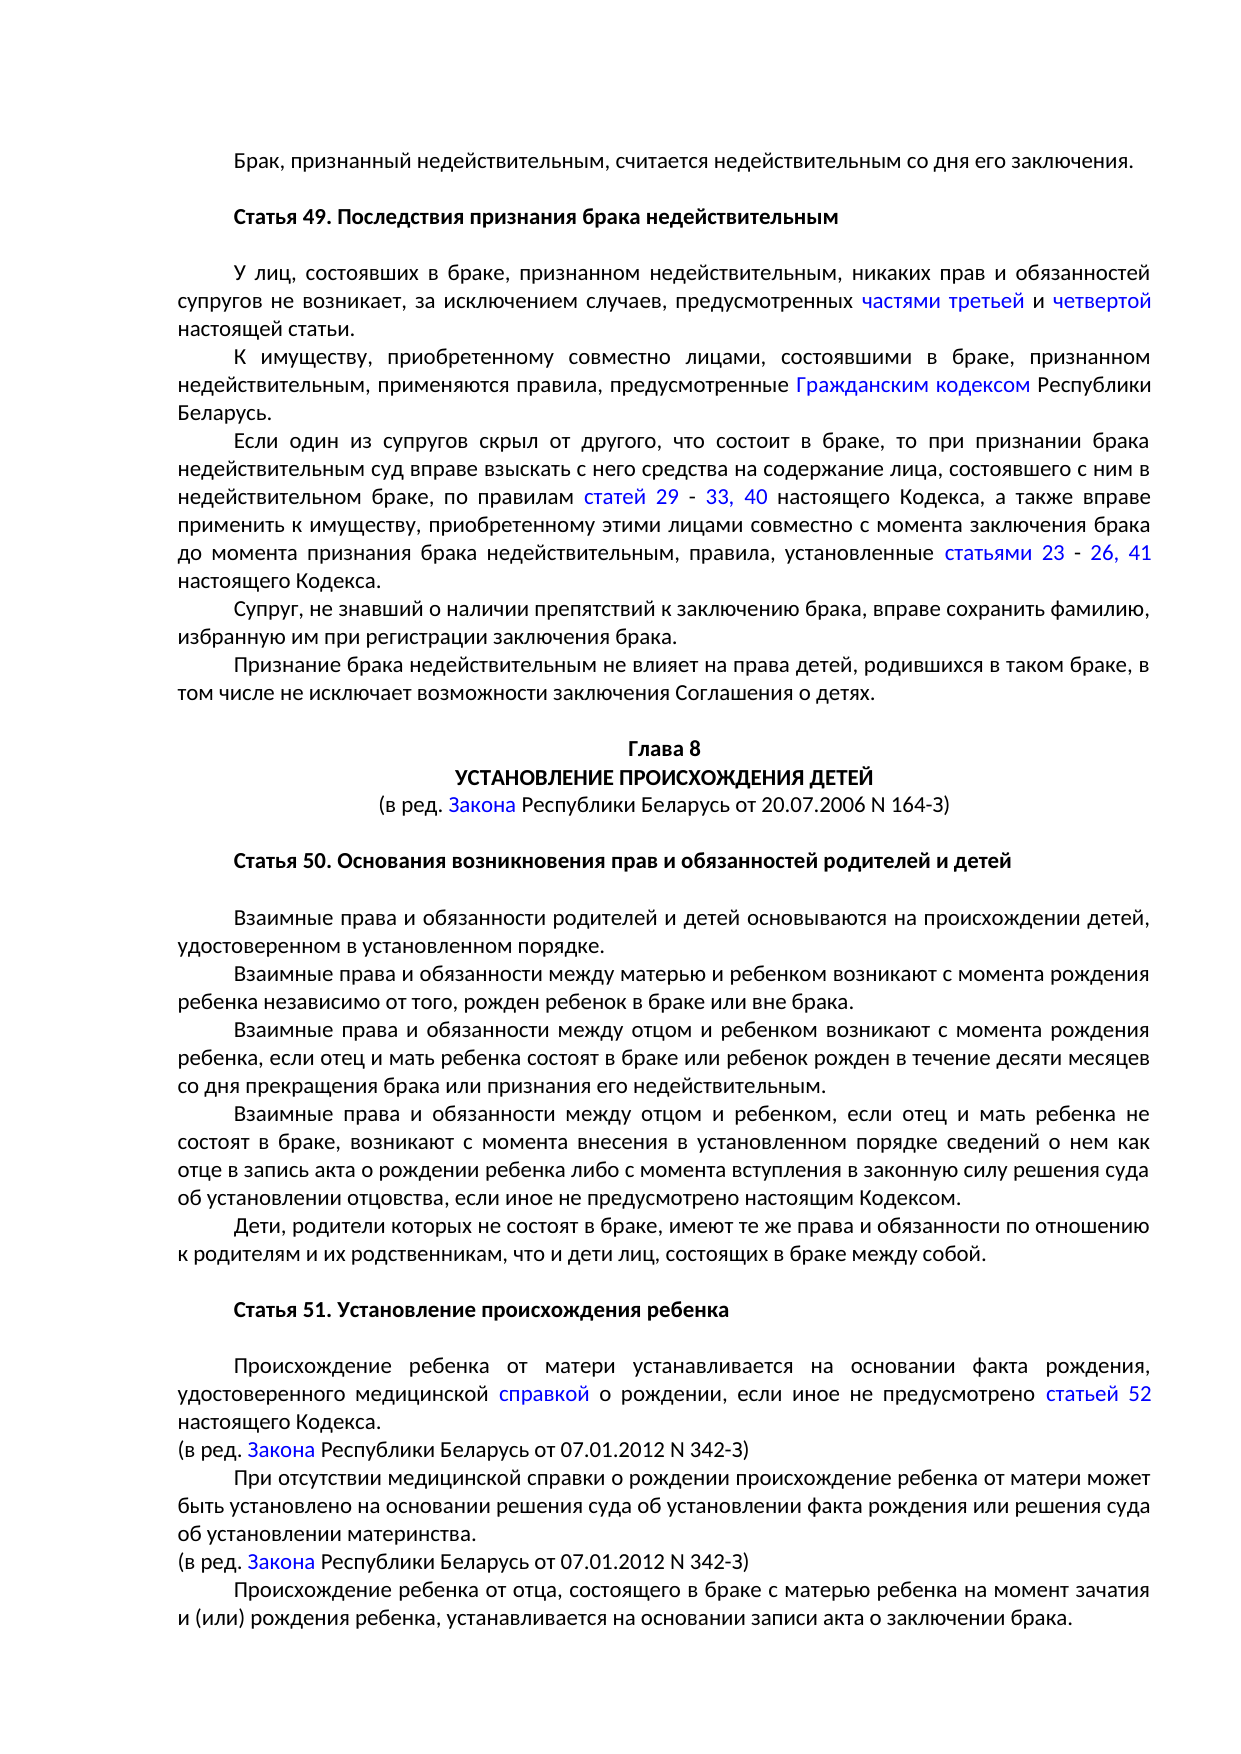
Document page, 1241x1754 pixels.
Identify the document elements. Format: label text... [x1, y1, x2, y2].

text У лиц, состоявших в браке, признанном недействительным, никаких прав и обязанностей супругов не возникает, за исключением случаев, предусмотренных частями третьей и четвертой настоящей статьи. [177, 258, 1152, 342]
text Взаимные права и обязанности между матерью и ребенком возникают с момента рождения ребенка независимо от того, рожден ребенок в браке или вне брака. [177, 959, 1152, 1015]
text Признание брака недействительным не влияет на права детей, родившихся в таком браке, в том числе не исключает возможности заключения Соглашения о детях. [177, 651, 1152, 707]
text К имуществу, приобретенному совместно лицами, состоявшими в браке, признанном недействительным, применяются правила, предусмотренные Гражданским кодексом Республики Беларусь. [177, 342, 1152, 426]
text Статья 49. Последствия признания брака недействительным [177, 202, 1152, 230]
text Взаимные права и обязанности между отцом и ребенком возникают с момента рождения ребенка, если отец и мать ребенка состоят в браке или ребенок рожден в течение десяти месяцев со дня прекращения брака или признания его недействительным. [177, 1015, 1152, 1099]
text Если один из супругов скрыл от другого, что состоит в браке, то при признании брака недействительным суд вправе взыскать с него средства на содержание лица, состоявшего с ним в недействительном браке, по правилам статей 29 - 33, 40 настоящего Кодекса, а также вправе применить к имуществу, приобретенному этими лицами совместно с момента заключения брака до момента признания брака недействительным, правила, установленные статьями 23 - 26, 41 настоящего Кодекса. [177, 426, 1152, 594]
text (в ред. Закона Республики Беларусь от 20.07.2006 N 164-З) [177, 791, 1152, 819]
text Происхождение ребенка от матери устанавливается на основании факта рождения, удостоверенного медицинской справкой о рождении, если иное не предусмотрено статьей 52 настоящего Кодекса. [177, 1351, 1152, 1435]
text Супруг, не знавший о наличии препятствий к заключению брака, вправе сохранить фамилию, избранную им при регистрации заключения брака. [177, 594, 1152, 651]
text При отсутствии медицинской справки о рождении происхождение ребенка от матери может быть установлено на основании решения суда об установлении факта рождения или решения суда об установлении материнства. [177, 1463, 1152, 1547]
text Статья 51. Установление происхождения ребенка [177, 1295, 1152, 1323]
text Статья 50. Основания возникновения прав и обязанностей родителей и детей [177, 847, 1152, 875]
text Взаимные права и обязанности родителей и детей основываются на происхождении детей, удостоверенном в установленном порядке. [177, 903, 1152, 959]
text Происхождение ребенка от отца, состоящего в браке с матерью ребенка на момент зачатия и (или) рождения ребенка, устанавливается на основании записи акта о заключении брака. [177, 1575, 1152, 1631]
text Брак, признанный недействительным, считается недействительным со дня его заключения. [177, 146, 1152, 174]
text Дети, родители которых не состоят в браке, имеют те же права и обязанности по отношению к родителям и их родственникам, что и дети лиц, состоящих в браке между собой. [177, 1211, 1152, 1267]
text (в ред. Закона Республики Беларусь от 07.01.2012 N 342-З) [177, 1435, 1152, 1463]
title Глава 8 [177, 734, 1152, 763]
text (в ред. Закона Республики Беларусь от 07.01.2012 N 342-З) [177, 1547, 1152, 1575]
text Взаимные права и обязанности между отцом и ребенком, если отец и мать ребенка не состоят в браке, возникают с момента внесения в установленном порядке сведений о нем как отце в запись акта о рождении ребенка либо с момента вступления в законную силу решения суда об установлении отцовства, если иное не предусмотрено настоящим Кодексом. [177, 1099, 1152, 1211]
title УСТАНОВЛЕНИЕ ПРОИСХОЖДЕНИЯ ДЕТЕЙ [177, 763, 1152, 791]
